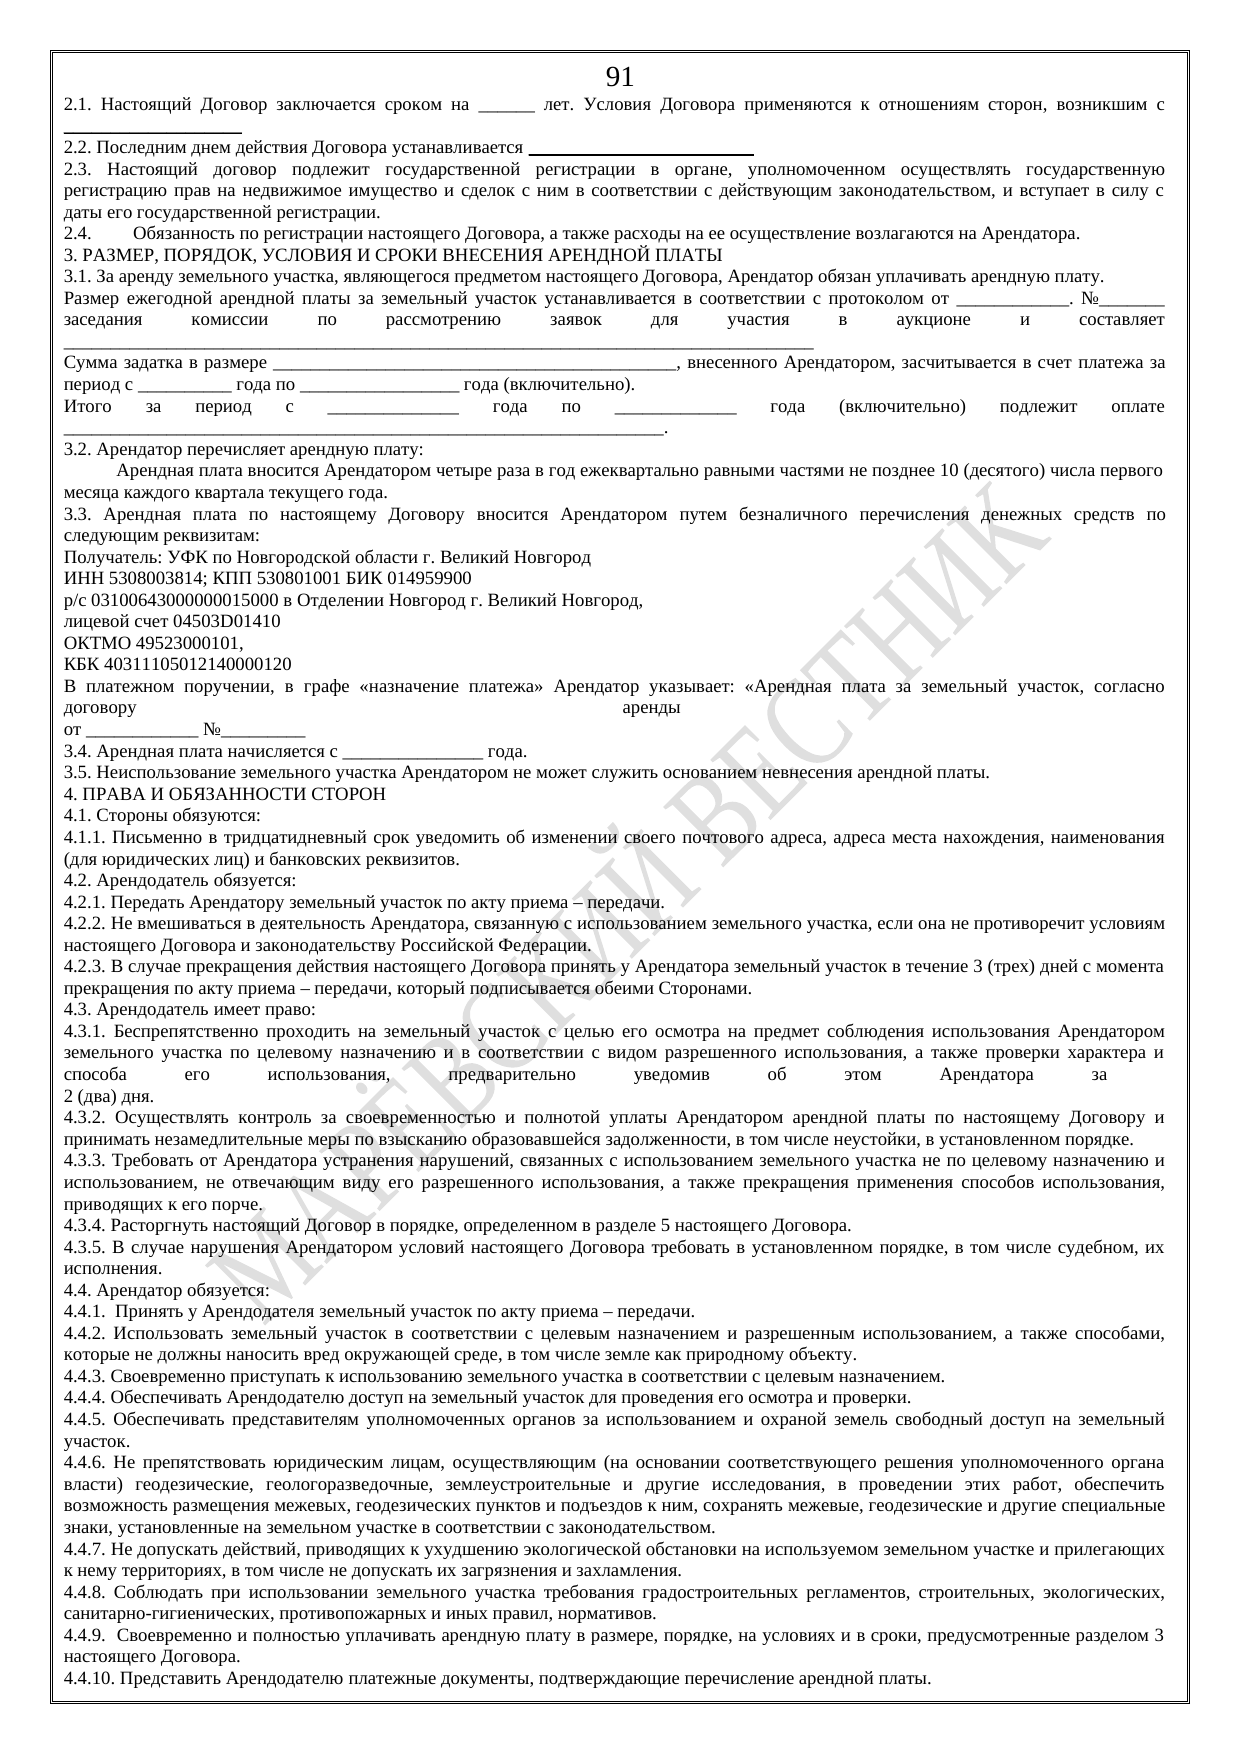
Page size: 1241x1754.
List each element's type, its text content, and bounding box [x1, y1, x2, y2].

text КБК 40311105012140000120 [63, 653, 1167, 675]
text 4.4.8. Соблюдать при использовании земельного участка требования градостроительных регламентов, строительных, экологических, санитарно-гигиенических, противопожарных и иных правил, нормативов. [63, 1581, 1167, 1624]
text 4.2. Арендодатель обязуется: [63, 869, 1167, 891]
text 4. ПРАВА И ОБЯЗАННОСТИ СТОРОН [63, 783, 1167, 804]
text Размер ежегодной арендной платы за земельный участок устанавливается в соответствии с протоколом от ____________. №_______ заседания комиссии по рассмотрению заявок для участия в аукционе и составляет ________________________________________________________________________________ [63, 287, 1167, 351]
text 3.1. За аренду земельного участка, являющегося предметом настоящего Договора, Арендатор обязан уплачивать арендную плату. [63, 265, 1167, 287]
text 4.3.1. Беспрепятственно проходить на земельный участок с целью его осмотра на предмет соблюдения использования Арендатором земельного участка по целевому назначению и в соответствии с видом разрешенного использования, а также проверки характера и способа его использования, предварительно уведомив об этом Арендатора за 2 (два) дня. [63, 1020, 1167, 1106]
text Получатель: УФК по Новгородской области г. Великий Новгород [63, 546, 1167, 567]
text В платежном поручении, в графе «назначение платежа» Арендатор указывает: «Арендная плата за земельный участок, согласно договору аренды от ____________ №_________ [63, 675, 1167, 739]
text 3.5. Неиспользование земельного участка Арендатором не может служить основанием невнесения арендной платы. [63, 761, 1167, 783]
text 4.4.7. Не допускать действий, приводящих к ухудшению экологической обстановки на используемом земельном участке и прилегающих к нему территориях, в том числе не допускать их загрязнения и захламления. [63, 1537, 1167, 1581]
text 4.4.9. Своевременно и полностью уплачивать арендную плату в размере, порядке, на условиях и в сроки, предусмотренные разделом 3 настоящего Договора. [63, 1624, 1167, 1667]
text 4.4.2. Использовать земельный участок в соответствии с целевым назначением и разрешенным использованием, а также способами, которые не должны наносить вред окружающей среде, в том числе земле как природному объекту. [63, 1322, 1167, 1365]
text 3.4. Арендная плата начисляется с _______________ года. [63, 739, 1167, 761]
text 4.3.5. В случае нарушения Арендатором условий настоящего Договора требовать в установленном порядке, в том числе судебном, их исполнения. [63, 1236, 1167, 1279]
text 4.4.6. Не препятствовать юридическим лицам, осуществляющим (на основании соответствующего решения уполномоченного органа власти) геодезические, геологоразведочные, землеустроительные и другие исследования, в проведении этих работ, обеспечить возможность размещения межевых, геодезических пунктов и подъездов к ним, сохранять межевые, геодезические и другие специальные знаки, установленные на земельном участке в соответствии с законодательством. [63, 1451, 1167, 1537]
text 4.3.2. Осуществлять контроль за своевременностью и полнотой уплаты Арендатором арендной платы по настоящему Договору и принимать незамедлительные меры по взысканию образовавшейся задолженности, в том числе неустойки, в установленном порядке. [63, 1106, 1167, 1149]
text 2.4. Обязанность по регистрации настоящего Договора, а также расходы на ее осуществление возлагаются на Арендатора. [63, 222, 1167, 244]
text 2.2. Последним днем действия Договора устанавливается ________________________ [63, 136, 1167, 157]
text 4.2.1. Передать Арендатору земельный участок по акту приема – передачи. [63, 891, 1167, 912]
text 4.4.10. Представить Арендодателю платежные документы, подтверждающие перечисление арендной платы. [63, 1667, 1167, 1688]
text 4.4.1. Принять у Арендодателя земельный участок по акту приема – передачи. [63, 1300, 1167, 1322]
text Арендная плата вносится Арендатором четыре раза в год ежеквартально равными частями не позднее 10 (десятого) числа первого месяца каждого квартала текущего года. [63, 459, 1167, 502]
text р/с 03100643000000015000 в Отделении Новгород г. Великий Новгород, [63, 589, 1167, 610]
text 4.4.3. Своевременно приступать к использованию земельного участка в соответствии с целевым назначением. [63, 1365, 1167, 1386]
text ОКТМО 49523000101, [63, 632, 1167, 653]
text 4.3.4. Расторгнуть настоящий Договор в порядке, определенном в разделе 5 настоящего Договора. [63, 1214, 1167, 1236]
text 4.3.3. Требовать от Арендатора устранения нарушений, связанных с использованием земельного участка не по целевому назначению и использованием, не отвечающим виду его разрешенного использования, а также прекращения применения способов использования, приводящих к его порче. [63, 1149, 1167, 1214]
text 4.4.4. Обеспечивать Арендодателю доступ на земельный участок для проведения его осмотра и проверки. [63, 1386, 1167, 1408]
text 4.3. Арендодатель имеет право: [63, 998, 1167, 1020]
text 4.1. Стороны обязуются: [63, 804, 1167, 826]
text 3.3. Арендная плата по настоящему Договору вносится Арендатором путем безналичного перечисления денежных средств по следующим реквизитам: [63, 502, 1167, 546]
text 3. РАЗМЕР, ПОРЯДОК, УСЛОВИЯ И СРОКИ ВНЕСЕНИЯ АРЕНДНОЙ ПЛАТЫ [63, 244, 1167, 265]
text 2.3. Настоящий договор подлежит государственной регистрации в органе, уполномоченном осуществлять государственную регистрацию прав на недвижимое имущество и сделок с ним в соответствии с действующим законодательством, и вступает в силу с даты его государственной регистрации. [63, 157, 1167, 222]
text 4.4.5. Обеспечивать представителям уполномоченных органов за использованием и охраной земель свободный доступ на земельный участок. [63, 1408, 1167, 1451]
text Итого за период с ______________ года по _____________ года (включительно) подлежит оплате ________________________________________________________________. [63, 394, 1167, 438]
text Сумма задатка в размере ___________________________________________, внесенного Арендатором, засчитывается в счет платежа за период с __________ года по _________________ года (включительно). [63, 351, 1167, 394]
text 4.2.2. Не вмешиваться в деятельность Арендатора, связанную с использованием земельного участка, если она не противоречит условиям настоящего Договора и законодательству Российской Федерации. [63, 912, 1167, 955]
text ИНН 5308003814; КПП 530801001 БИК 014959900 [63, 567, 1167, 589]
text 4.2.3. В случае прекращения действия настоящего Договора принять у Арендатора земельный участок в течение 3 (трех) дней с момента прекращения по акту приема – передачи, который подписывается обеими Сторонами. [63, 955, 1167, 998]
text 3.2. Арендатор перечисляет арендную плату: [63, 438, 1167, 459]
text 2.1. Настоящий Договор заключается сроком на ______ лет. Условия Договора применяются к отношениям сторон, возникшим с ___________________ [63, 93, 1167, 136]
text лицевой счет 04503D01410 [63, 610, 1167, 632]
text 4.4. Арендатор обязуется: [63, 1279, 1167, 1300]
text 4.1.1. Письменно в тридцатидневный срок уведомить об изменении своего почтового адреса, адреса места нахождения, наименования (для юридических лиц) и банковских реквизитов. [63, 826, 1167, 869]
